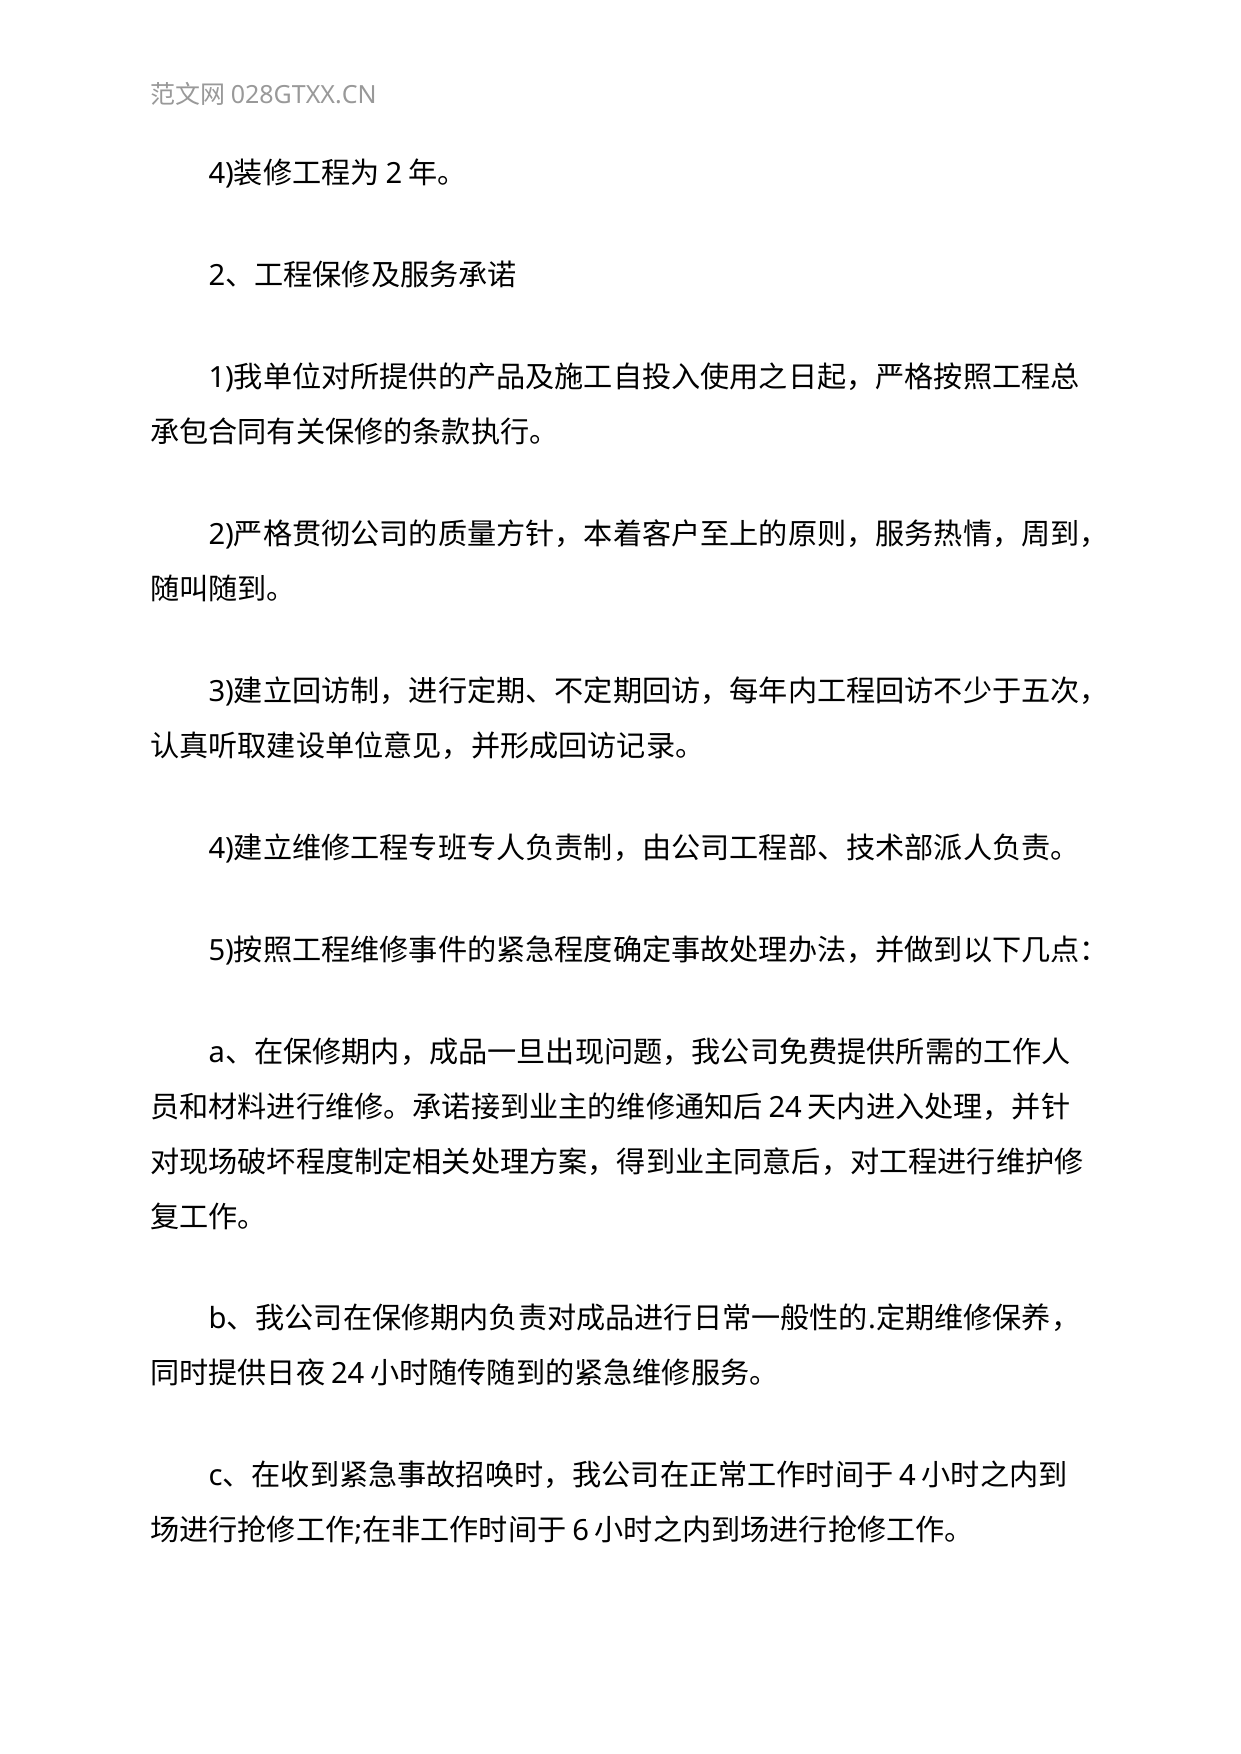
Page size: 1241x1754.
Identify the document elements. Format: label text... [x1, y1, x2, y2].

text 2)严格贯彻公司的质量方针，本着客户至上的原则，服务热情，周到，随叫随到。 [150, 511, 1090, 608]
text 4)建立维修工程专班专人负责制，由公司工程部、技术部派人负责。 [150, 824, 1090, 867]
text 3)建立回访制，进行定期、不定期回访，每年内工程回访不少于五次，认真听取建设单位意见，并形成回访记录。 [150, 667, 1090, 765]
text 5)按照工程维修事件的紧急程度确定事故处理办法，并做到以下几点： [150, 926, 1090, 969]
text c、在收到紧急事故招唤时，我公司在正常工作时间于4小时之内到场进行抢修工作;在非工作时间于6小时之内到场进行抢修工作。 [150, 1452, 1090, 1549]
text 2、工程保修及服务承诺 [150, 252, 1090, 294]
text b、我公司在保修期内负责对成品进行日常一般性的.定期维修保养，同时提供日夜24小时随传随到的紧急维修服务。 [150, 1295, 1090, 1392]
text 4)装修工程为2年。 [150, 150, 1090, 192]
text a、在保修期内，成品一旦出现问题，我公司免费提供所需的工作人员和材料进行维修。承诺接到业主的维修通知后24天内进入处理，并针对现场破坏程度制定相关处理方案，得到业主同意后，对工程进行维护修复工作。 [150, 1028, 1090, 1235]
text 1)我单位对所提供的产品及施工自投入使用之日起，严格按照工程总承包合同有关保修的条款执行。 [150, 354, 1090, 451]
